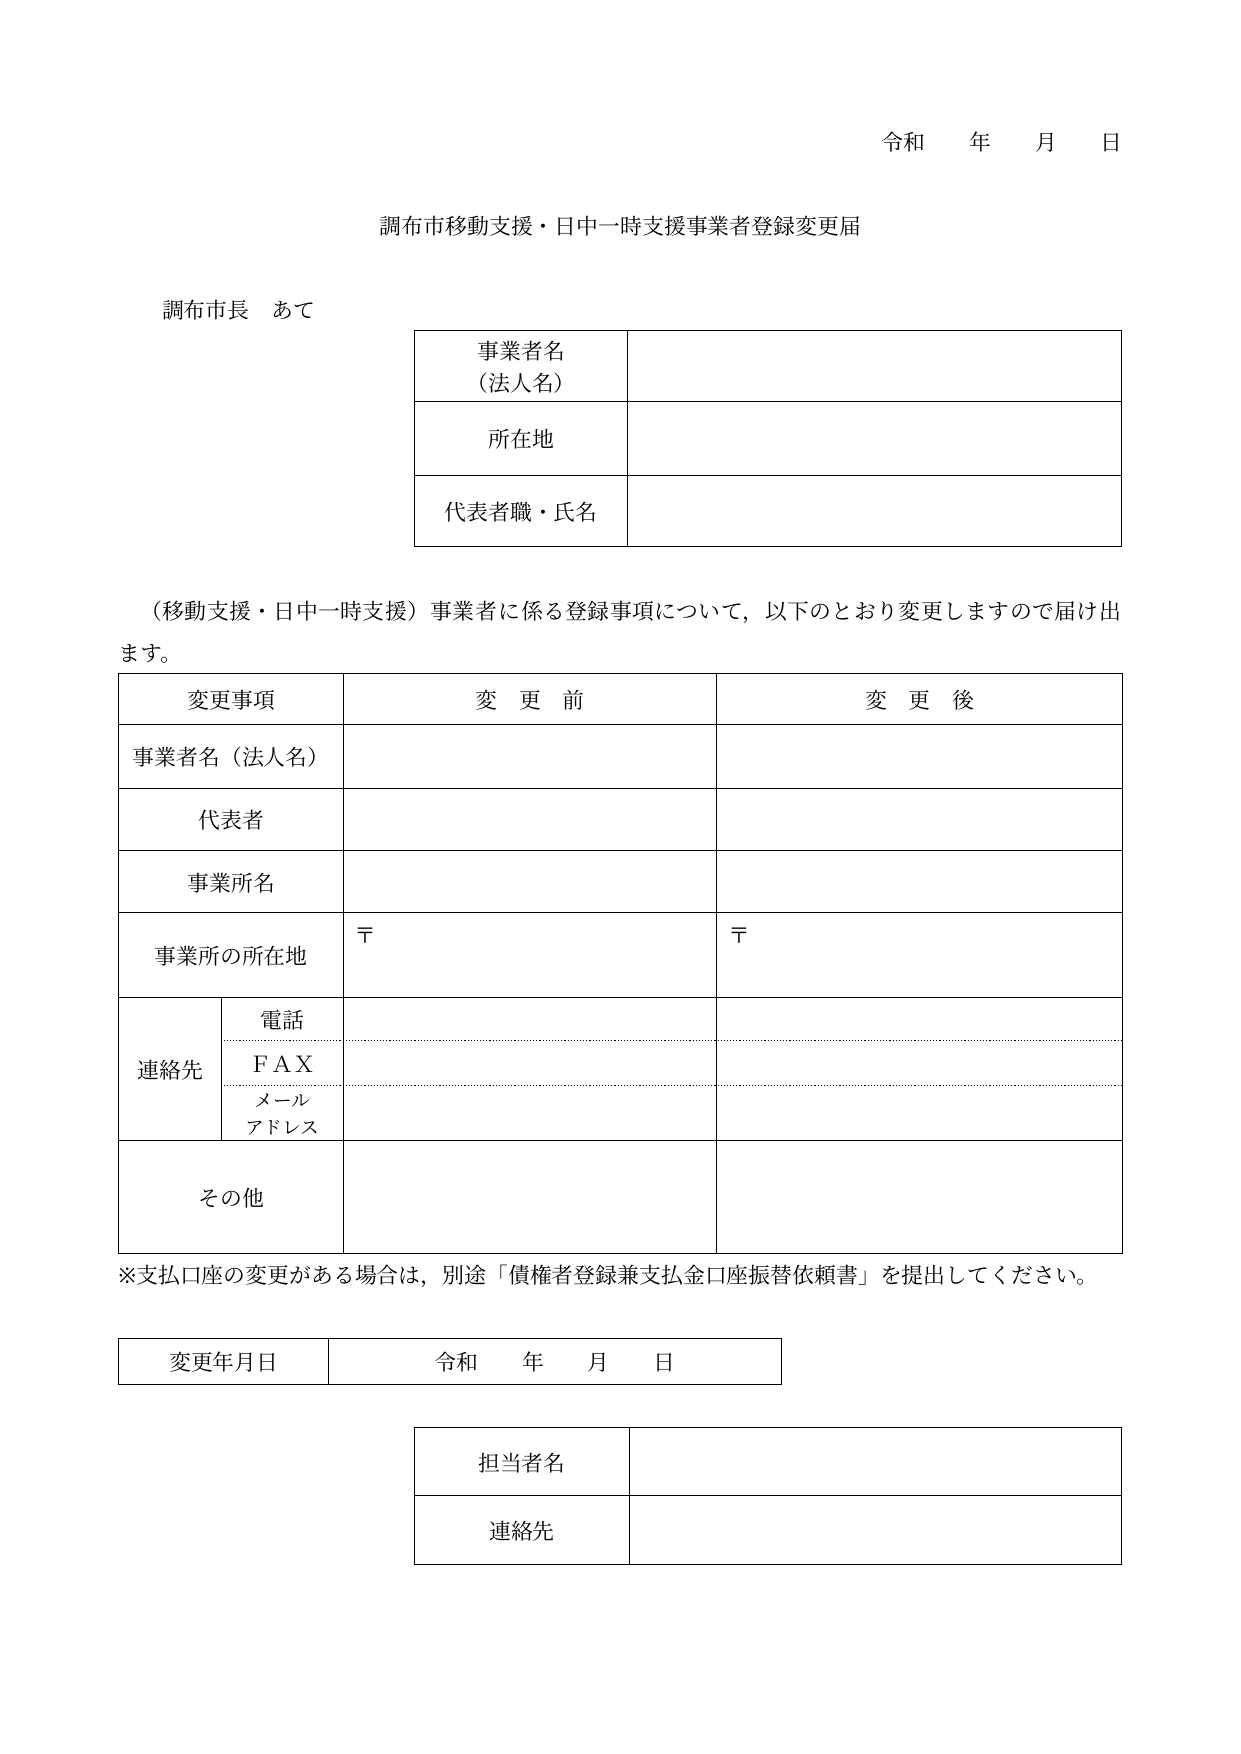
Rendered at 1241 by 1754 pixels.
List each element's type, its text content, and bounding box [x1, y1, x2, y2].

table_cell [717, 851, 1122, 912]
table_cell [628, 402, 1121, 475]
table_cell [344, 1040, 716, 1084]
table_cell [628, 476, 1121, 546]
table_header 担当者名 [415, 1428, 629, 1495]
table_cell [344, 789, 716, 850]
table_cell [717, 789, 1122, 850]
text 令和 年 月 日 [118, 119, 1122, 162]
text ※支払口座の変更がある場合は，別途「債権者登録兼支払金口座振替依頼書」を提出してください。 [118, 1254, 1122, 1296]
table_cell [344, 725, 716, 788]
table_cell 代表者職・氏名 [415, 476, 627, 546]
table_header [628, 331, 1121, 401]
table_header 令和 年 月 日 [329, 1339, 781, 1383]
text 調布市長 あて [118, 288, 1122, 330]
table_header 事業者名 （法人名） [415, 331, 627, 401]
table_header 変更年月日 [119, 1339, 328, 1383]
table_header [630, 1428, 1121, 1495]
table_cell ＦＡＸ [222, 1040, 343, 1084]
table_cell [630, 1496, 1121, 1564]
table_cell [717, 1040, 1122, 1084]
table_header 変 更 前 [344, 674, 716, 724]
text 調布市移動支援・日中一時支援事業者登録変更届 [118, 204, 1122, 246]
table_cell 〒 [344, 913, 716, 997]
table_cell メール アドレス [222, 1085, 343, 1139]
table_cell [717, 998, 1122, 1040]
table_cell 電話 [222, 998, 343, 1040]
table_cell 〒 [717, 913, 1122, 997]
table_cell 所在地 [415, 402, 627, 475]
table_cell [344, 1141, 716, 1252]
table_cell 連絡先 [415, 1496, 629, 1564]
table_cell 連絡先 [119, 998, 221, 1139]
table_cell [344, 1085, 716, 1139]
table_cell 代表者 [119, 789, 343, 850]
table_cell 事業所の所在地 [119, 913, 343, 997]
table_cell [344, 998, 716, 1040]
table_cell [717, 1141, 1122, 1252]
table_cell [344, 851, 716, 912]
table_header 変 更 後 [717, 674, 1122, 724]
table_cell 事業所名 [119, 851, 343, 912]
table_cell [717, 725, 1122, 788]
table_cell [717, 1085, 1122, 1139]
table_cell 事業者名（法人名） [119, 725, 343, 788]
table_header 変更事項 [119, 674, 343, 724]
text （移動支援・日中一時支援）事業者に係る登録事項について，以下のとおり変更しますので届け出ます。 [118, 589, 1122, 673]
table_cell その他 [119, 1141, 343, 1252]
